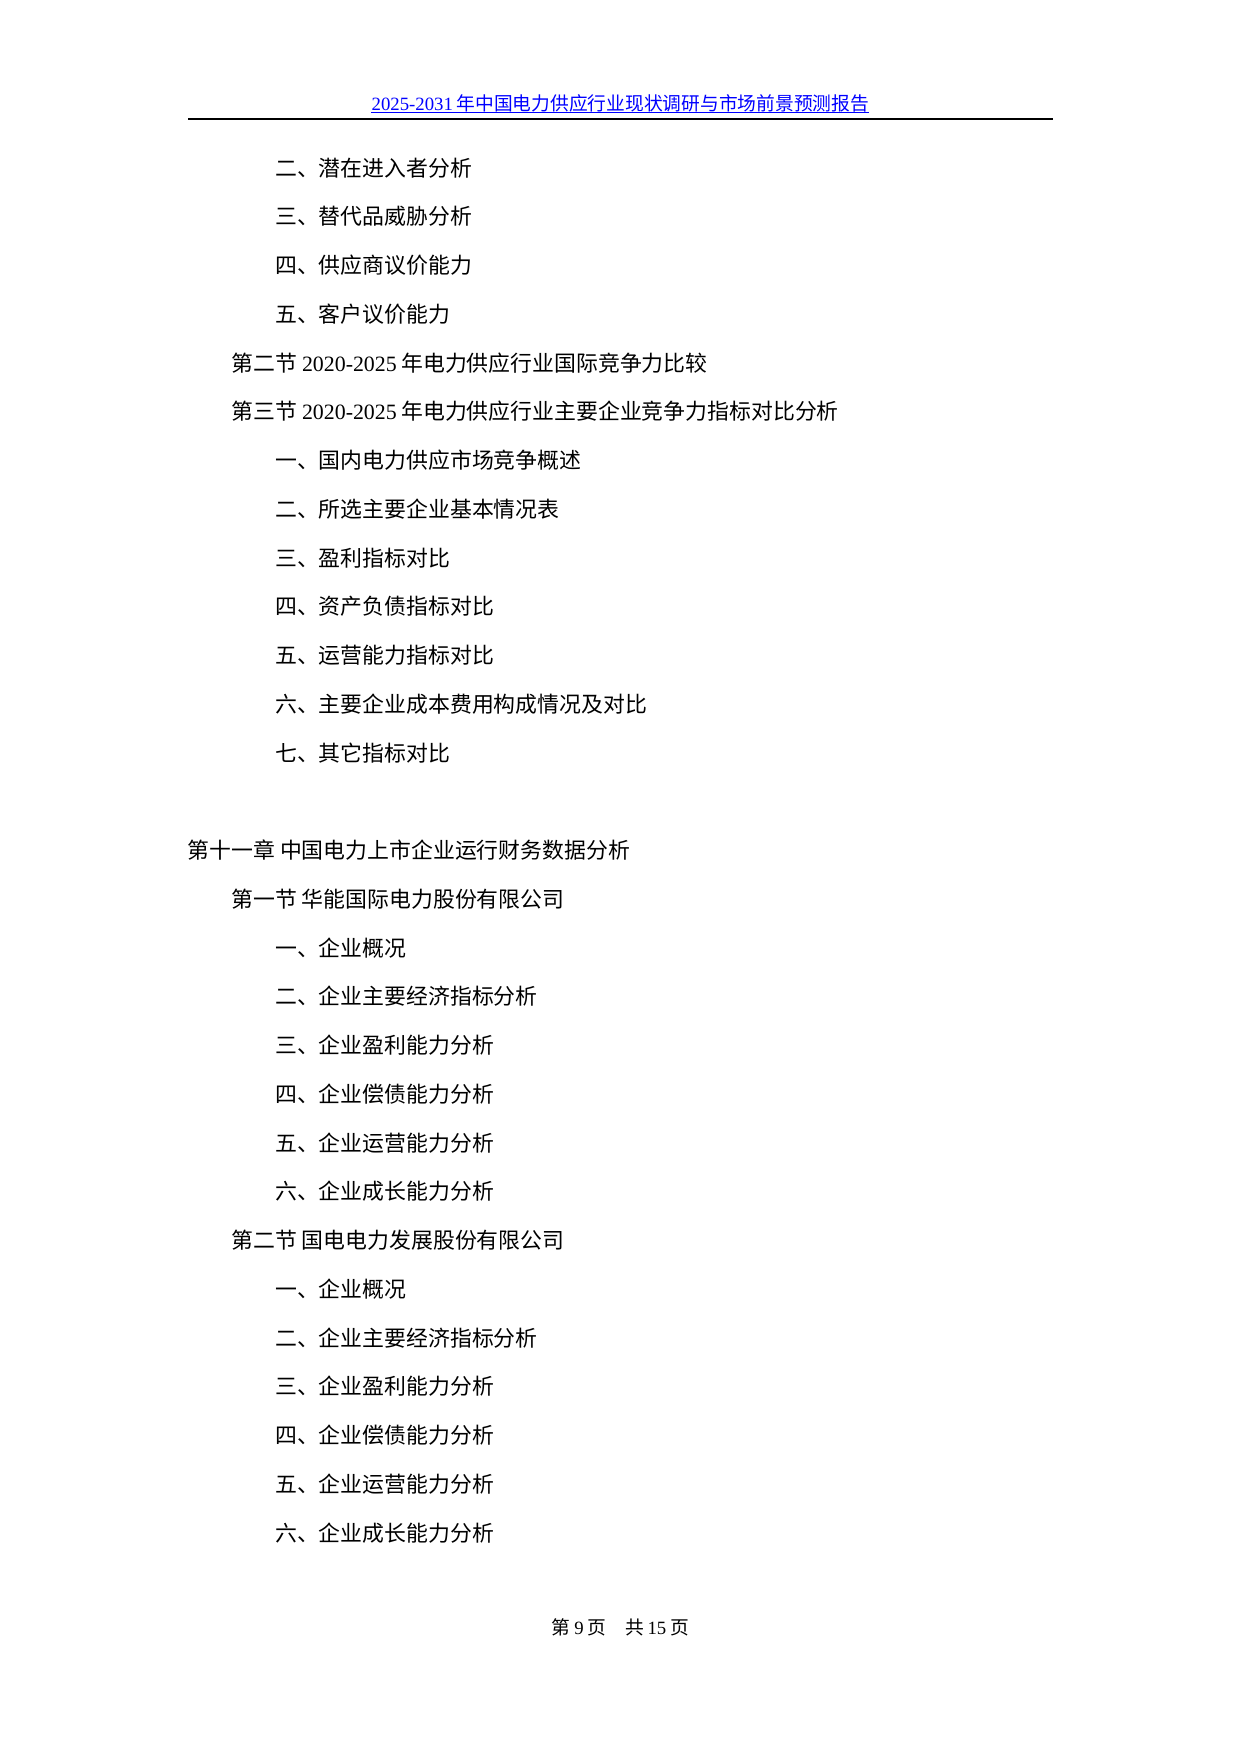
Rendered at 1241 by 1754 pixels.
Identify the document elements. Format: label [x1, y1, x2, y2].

text [187, 150, 1053, 1548]
